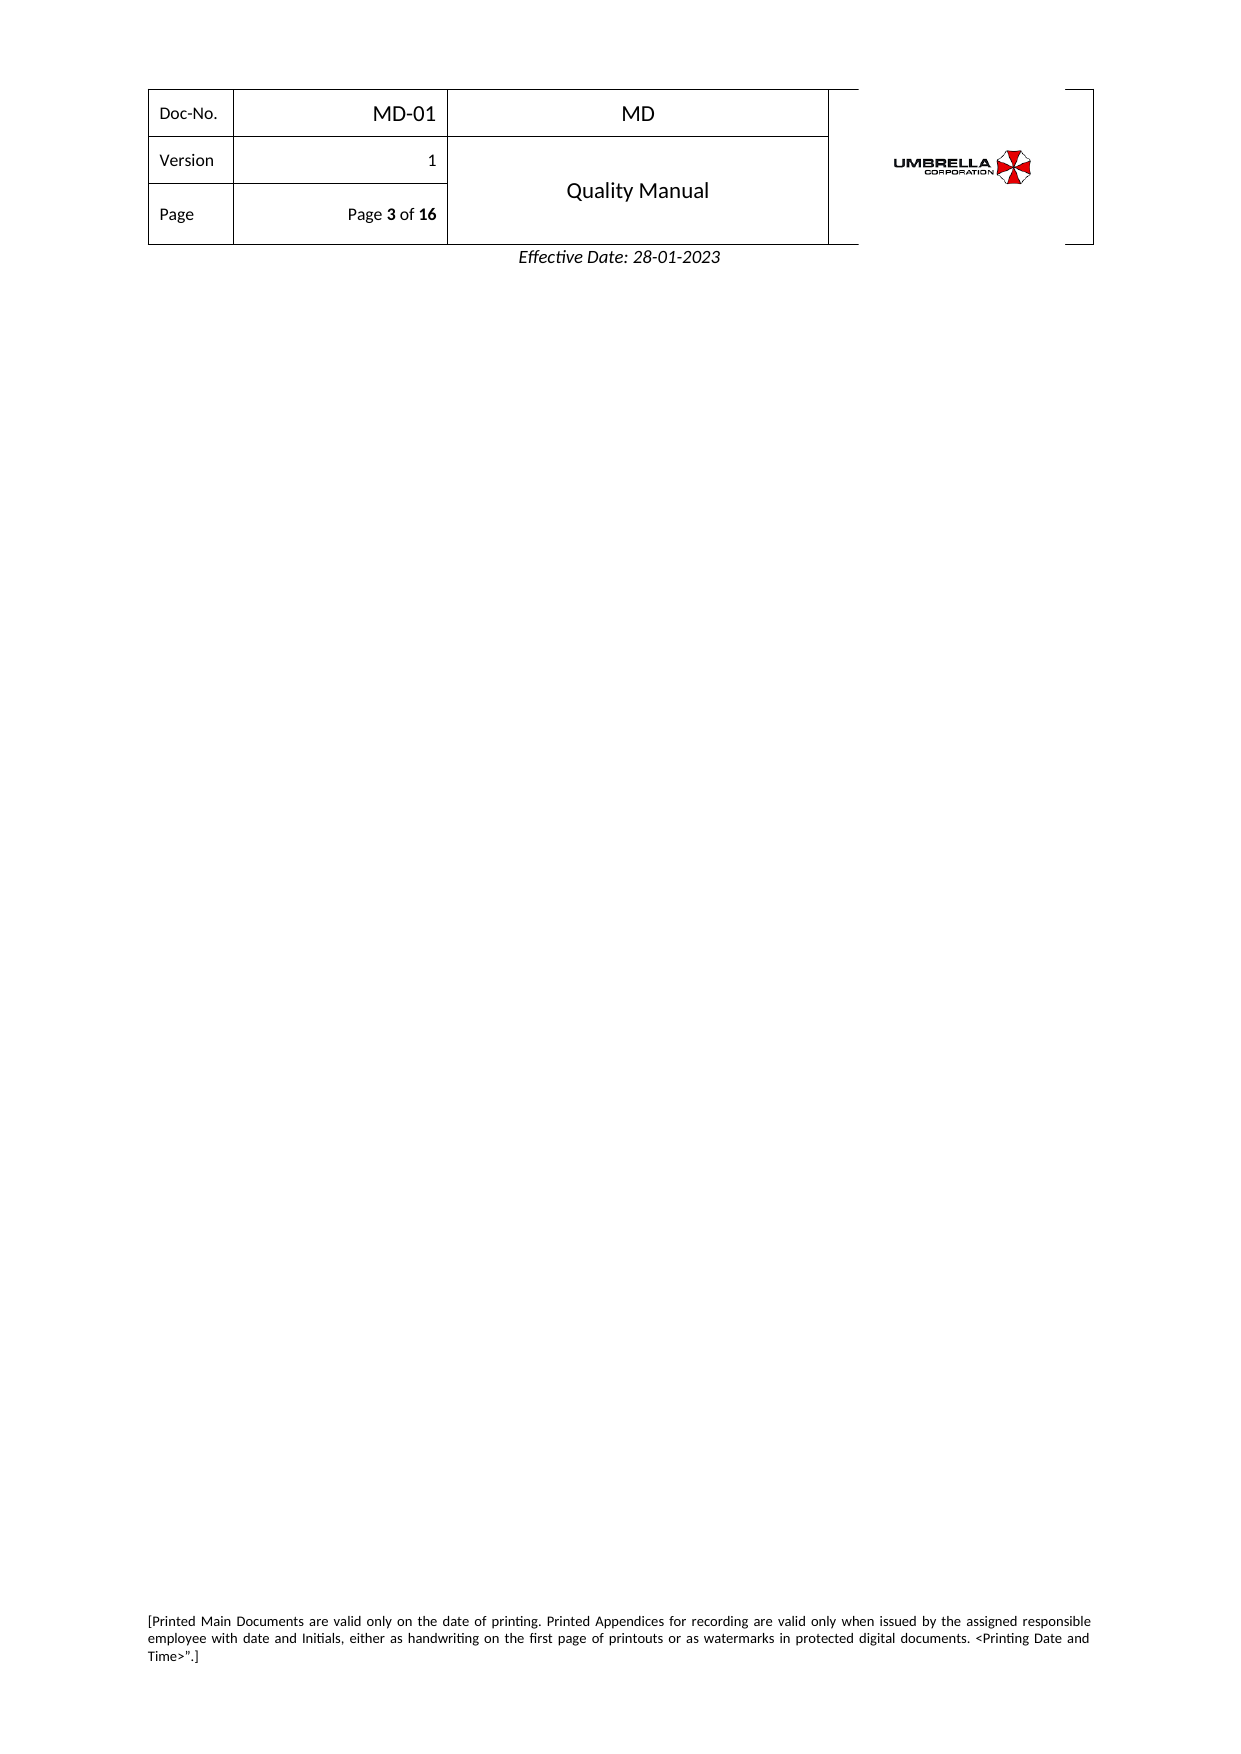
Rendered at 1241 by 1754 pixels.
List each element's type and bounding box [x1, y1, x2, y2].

picture [858, 89, 1066, 245]
